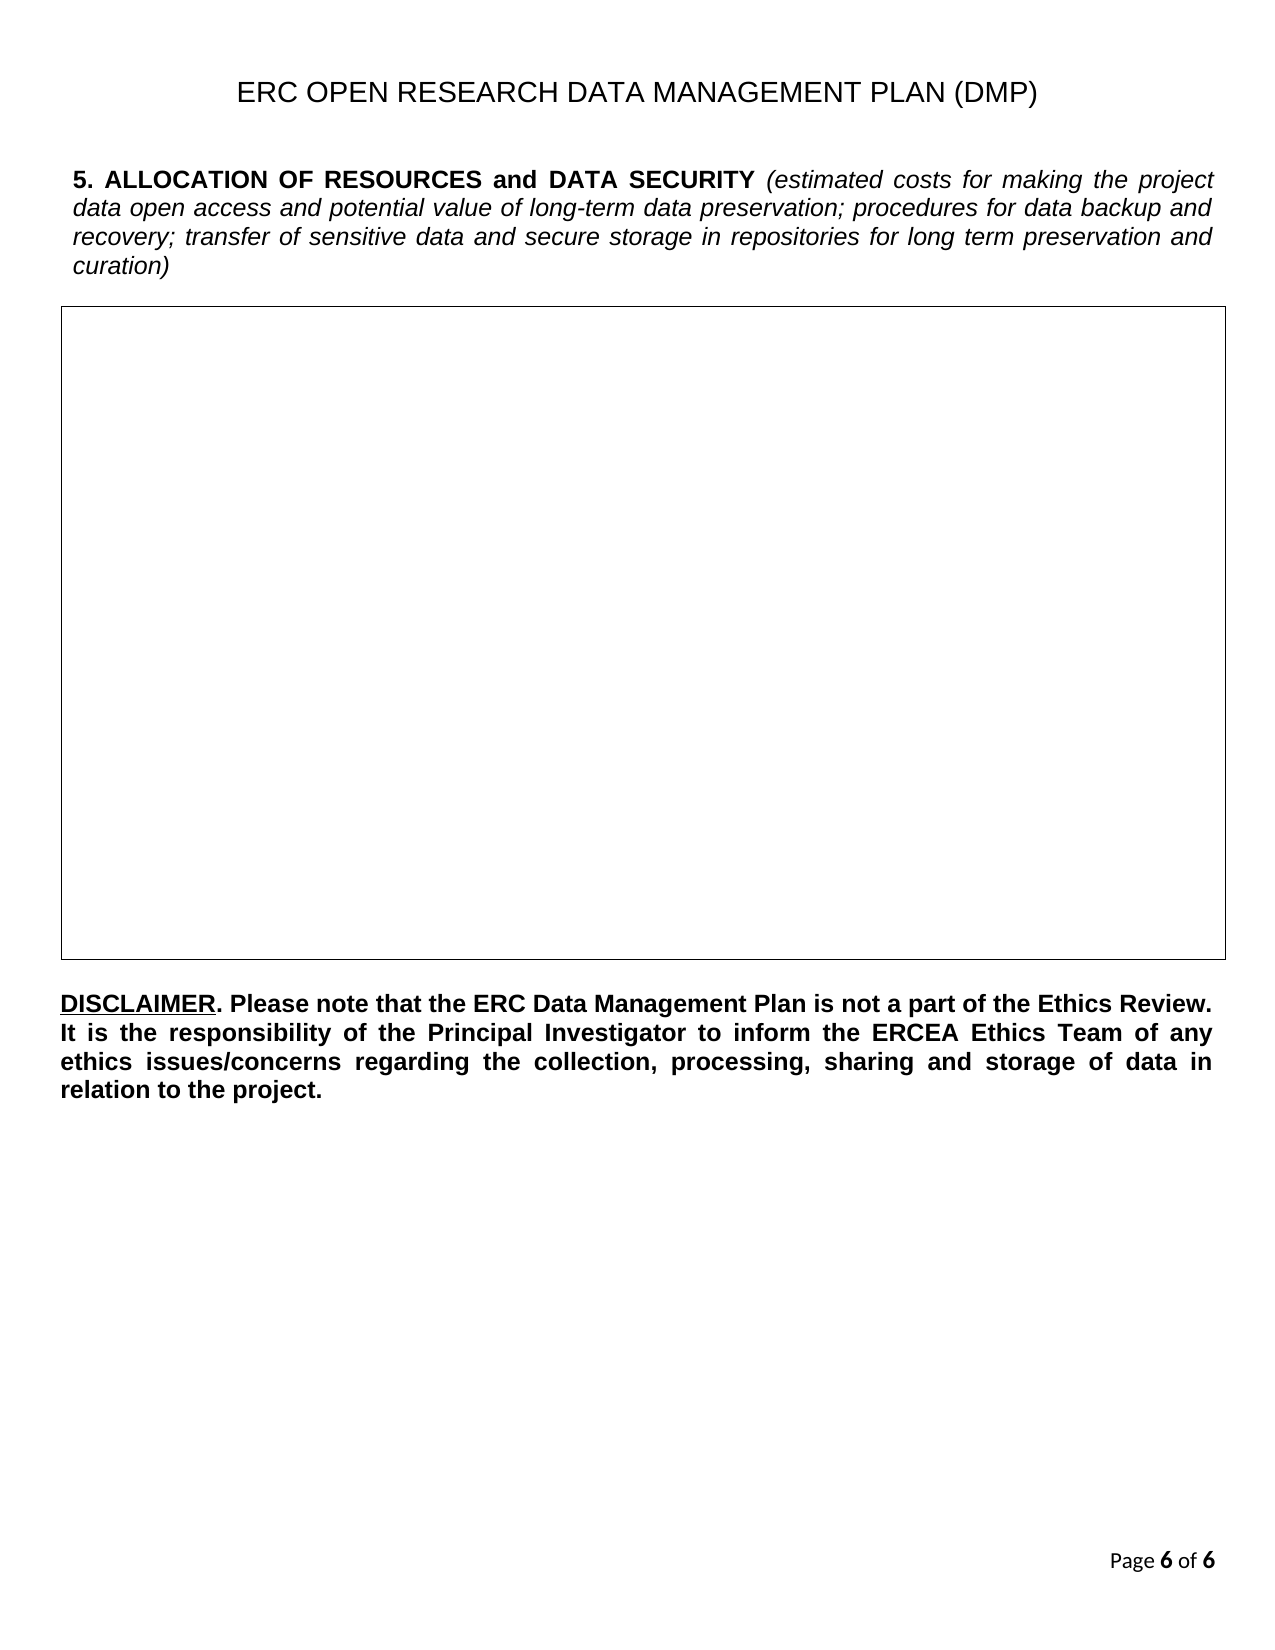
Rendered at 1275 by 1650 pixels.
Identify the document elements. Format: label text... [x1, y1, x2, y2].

table_cell [62, 307, 1225, 959]
table_header 5. ALLOCATION OF RESOURCES and DATA SECURITY (estimated costs for making the project data open access and potential value of long-term data preservation; procedures for data backup and recovery; transfer of sensitive data and secure storage in repositories for long term preservation and curation) [61, 165, 1226, 306]
text DISCLAIMER. Please note that the ERC Data Management Plan is not a part of the Ethics Review. It is the responsibility of the Principal Investigator to inform the ERCEA Ethics Team of any ethics issues/concerns regarding the collection, processing, sharing and storage of data in relation to the project. [60, 989, 1215, 1104]
